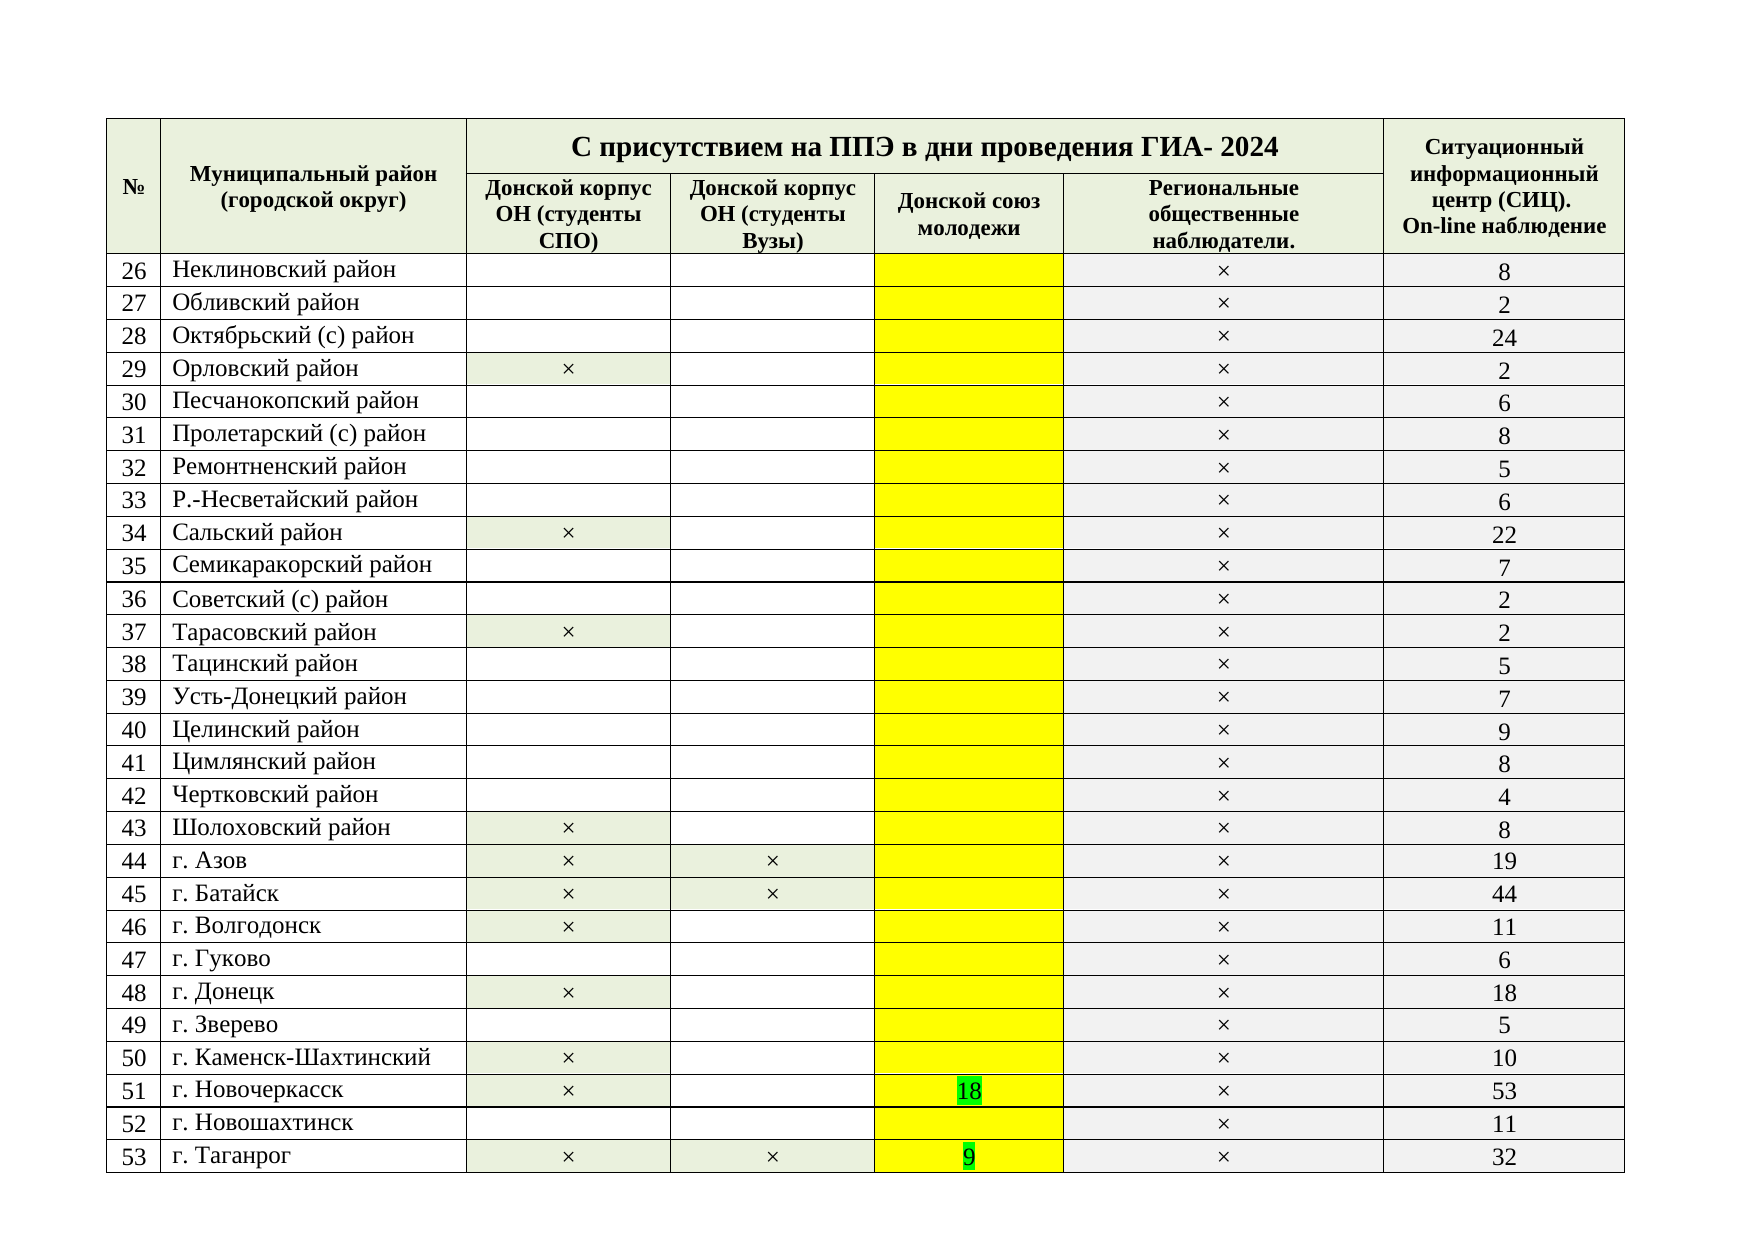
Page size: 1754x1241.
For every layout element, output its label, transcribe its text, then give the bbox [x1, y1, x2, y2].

table_cell [671, 943, 874, 975]
table_cell Пролетарский (с) район [161, 418, 466, 450]
table_cell Усть-Донецкий район [161, 681, 466, 713]
table_cell [467, 386, 670, 417]
table_cell [467, 320, 670, 352]
table_cell 22 [1384, 517, 1624, 548]
table_cell × [467, 1042, 670, 1073]
table_cell 10 [1384, 1042, 1624, 1073]
table_cell [467, 648, 670, 680]
table_cell [875, 550, 1063, 581]
table_cell 6 [1384, 943, 1624, 975]
table_cell 49 [107, 1009, 160, 1041]
table_cell × [1064, 550, 1383, 581]
table_cell 18 [1384, 976, 1624, 1008]
table_cell × [467, 976, 670, 1008]
table_cell [671, 911, 874, 942]
table_cell × [1064, 878, 1383, 909]
table_cell × [467, 353, 670, 384]
table_cell [671, 1009, 874, 1041]
table_cell Советский (с) район [161, 583, 466, 614]
table_cell г. Волгодонск [161, 911, 466, 942]
table_cell 37 [107, 615, 160, 647]
table_cell × [1064, 714, 1383, 745]
table_cell 30 [107, 386, 160, 417]
table_cell 39 [107, 681, 160, 713]
table_cell Цимлянский район [161, 746, 466, 778]
table_cell [671, 615, 874, 647]
table_cell г. Таганрог [161, 1140, 466, 1172]
table_cell 4 [1384, 779, 1624, 811]
table_cell × [1064, 1108, 1383, 1139]
table_cell × [467, 615, 670, 647]
table_cell 8 [1384, 746, 1624, 778]
table_cell 11 [1384, 1108, 1624, 1139]
table_cell [671, 320, 874, 352]
table_cell 31 [107, 418, 160, 450]
table_cell × [1064, 943, 1383, 975]
table_cell [467, 451, 670, 483]
table_cell × [1064, 1042, 1383, 1073]
table_cell Обливский район [161, 287, 466, 319]
table_cell [467, 746, 670, 778]
table_cell × [467, 878, 670, 909]
table_cell Донской союз молодежи [875, 174, 1063, 253]
table_cell × [671, 1140, 874, 1172]
table_cell [875, 648, 1063, 680]
table_cell 53 [107, 1140, 160, 1172]
table_cell [875, 484, 1063, 516]
table_cell × [671, 845, 874, 877]
table_cell 36 [107, 583, 160, 614]
table_cell 28 [107, 320, 160, 352]
table_cell [467, 418, 670, 450]
table_cell [875, 353, 1063, 384]
table_cell Донской корпус ОН (студенты Вузы) [671, 174, 874, 253]
table_cell × [467, 812, 670, 844]
table_cell 29 [107, 353, 160, 384]
table_cell [875, 1042, 1063, 1073]
table_cell [875, 615, 1063, 647]
table_cell 5 [1384, 451, 1624, 483]
table_cell 27 [107, 287, 160, 319]
table_cell Семикаракорский район [161, 550, 466, 581]
table_cell 34 [107, 517, 160, 548]
table_cell Целинский район [161, 714, 466, 745]
table_header С присутствием на ППЭ в дни проведения ГИА- 2024 [467, 119, 1383, 173]
table_cell [671, 254, 874, 286]
table_cell г. Новошахтинск [161, 1108, 466, 1139]
table_cell [875, 583, 1063, 614]
table_cell × [1064, 911, 1383, 942]
table_cell 51 [107, 1075, 160, 1106]
table_cell г. Донецк [161, 976, 466, 1008]
table_cell [671, 976, 874, 1008]
table_cell × [467, 1140, 670, 1172]
table_cell 11 [1384, 911, 1624, 942]
table_cell × [1064, 517, 1383, 548]
table_cell [671, 681, 874, 713]
table_cell [467, 779, 670, 811]
table_cell [467, 583, 670, 614]
table_cell 8 [1384, 254, 1624, 286]
table_cell × [467, 517, 670, 548]
table_cell [875, 681, 1063, 713]
table_cell Тарасовский район [161, 615, 466, 647]
table_cell × [1064, 1009, 1383, 1041]
table_cell [875, 746, 1063, 778]
table_cell Донской корпус ОН (студенты СПО) [467, 174, 670, 253]
table_cell [875, 418, 1063, 450]
table_cell [875, 517, 1063, 548]
table_cell 44 [107, 845, 160, 877]
table_cell [875, 451, 1063, 483]
table_cell 6 [1384, 484, 1624, 516]
table_cell Ремонтненский район [161, 451, 466, 483]
table_cell г. Зверево [161, 1009, 466, 1041]
table_cell 47 [107, 943, 160, 975]
table_cell × [1064, 320, 1383, 352]
table_cell [671, 583, 874, 614]
table_cell × [1064, 353, 1383, 384]
table_cell 44 [1384, 878, 1624, 909]
table_cell [671, 484, 874, 516]
table_cell 52 [107, 1108, 160, 1139]
table_cell [671, 779, 874, 811]
table_cell [671, 517, 874, 548]
table_cell × [467, 911, 670, 942]
table_header Муниципальный район (городской округ) [161, 119, 466, 253]
table_cell [671, 287, 874, 319]
table_cell [875, 779, 1063, 811]
table_cell [875, 878, 1063, 909]
table_cell 38 [107, 648, 160, 680]
table_cell 7 [1384, 550, 1624, 581]
table_cell [671, 353, 874, 384]
table_cell [467, 550, 670, 581]
table_cell 7 [1384, 681, 1624, 713]
table_cell Орловский район [161, 353, 466, 384]
table_cell Шолоховский район [161, 812, 466, 844]
table_cell [671, 451, 874, 483]
table_cell 9 [875, 1140, 1063, 1172]
table_cell [875, 943, 1063, 975]
table_cell 48 [107, 976, 160, 1008]
table_cell [671, 418, 874, 450]
table_cell 26 [107, 254, 160, 286]
table_cell [467, 943, 670, 975]
table_cell 5 [1384, 1009, 1624, 1041]
table_cell [467, 484, 670, 516]
table_cell 40 [107, 714, 160, 745]
table_cell × [1064, 976, 1383, 1008]
table_cell × [467, 845, 670, 877]
table_cell 2 [1384, 583, 1624, 614]
table_cell г. Новочеркасск [161, 1075, 466, 1106]
table_cell [671, 1075, 874, 1106]
table_cell × [1064, 812, 1383, 844]
table_cell 24 [1384, 320, 1624, 352]
table_cell 42 [107, 779, 160, 811]
table_cell 33 [107, 484, 160, 516]
table_cell × [1064, 386, 1383, 417]
table_cell [875, 1009, 1063, 1041]
table_cell [875, 976, 1063, 1008]
table_cell 46 [107, 911, 160, 942]
table_cell × [1064, 451, 1383, 483]
table_cell × [1064, 1140, 1383, 1172]
table_cell [467, 254, 670, 286]
table_cell Неклиновский район [161, 254, 466, 286]
table_cell [671, 812, 874, 844]
table_cell [875, 254, 1063, 286]
table_cell [875, 1108, 1063, 1139]
table_cell 50 [107, 1042, 160, 1073]
table_cell [467, 1009, 670, 1041]
table_cell × [1064, 418, 1383, 450]
table_cell [671, 1042, 874, 1073]
table_cell 32 [1384, 1140, 1624, 1172]
table_cell Песчанокопский район [161, 386, 466, 417]
table_cell г. Каменск-Шахтинский [161, 1042, 466, 1073]
table_cell [875, 911, 1063, 942]
table_cell 35 [107, 550, 160, 581]
table_header Ситуационный информационный центр (СИЦ). On-line наблюдение [1384, 119, 1624, 253]
table_cell [875, 812, 1063, 844]
table_cell [671, 1108, 874, 1139]
table_cell × [1064, 779, 1383, 811]
table_cell × [1064, 746, 1383, 778]
table_cell Сальский район [161, 517, 466, 548]
table_cell × [1064, 1075, 1383, 1106]
table_cell × [1064, 615, 1383, 647]
table_cell 2 [1384, 615, 1624, 647]
table_cell г. Гуково [161, 943, 466, 975]
table_cell 32 [107, 451, 160, 483]
table_cell Региональные общественные наблюдатели. [1064, 174, 1383, 253]
table_cell г. Батайск [161, 878, 466, 909]
table_cell × [1064, 648, 1383, 680]
table_cell [671, 746, 874, 778]
table_cell × [671, 878, 874, 909]
table_cell 18 [875, 1075, 1063, 1106]
table_cell 19 [1384, 845, 1624, 877]
table_cell 5 [1384, 648, 1624, 680]
table_cell × [1064, 583, 1383, 614]
table_header № [107, 119, 160, 253]
table_cell 9 [1384, 714, 1624, 745]
table_cell 2 [1384, 353, 1624, 384]
table_cell [671, 648, 874, 680]
table_cell 2 [1384, 287, 1624, 319]
table_cell Тацинский район [161, 648, 466, 680]
table_cell Чертковский район [161, 779, 466, 811]
table_cell [875, 320, 1063, 352]
table_cell [671, 550, 874, 581]
table_cell [467, 1108, 670, 1139]
table_cell [671, 386, 874, 417]
table_cell 53 [1384, 1075, 1624, 1106]
table_cell × [1064, 254, 1383, 286]
table_cell [875, 845, 1063, 877]
table_cell [671, 714, 874, 745]
table_cell × [1064, 681, 1383, 713]
table_cell 45 [107, 878, 160, 909]
table_cell 8 [1384, 418, 1624, 450]
table_cell 6 [1384, 386, 1624, 417]
table_cell [467, 714, 670, 745]
table_cell [875, 714, 1063, 745]
table_cell Р.-Несветайский район [161, 484, 466, 516]
table_cell 43 [107, 812, 160, 844]
table_cell × [467, 1075, 670, 1106]
table_cell 41 [107, 746, 160, 778]
table_cell [467, 287, 670, 319]
table_cell Октябрьский (с) район [161, 320, 466, 352]
table_cell [875, 386, 1063, 417]
table_cell × [1064, 845, 1383, 877]
table_cell × [1064, 484, 1383, 516]
table_cell г. Азов [161, 845, 466, 877]
table_cell 8 [1384, 812, 1624, 844]
table_cell [467, 681, 670, 713]
table_cell × [1064, 287, 1383, 319]
table_cell [875, 287, 1063, 319]
